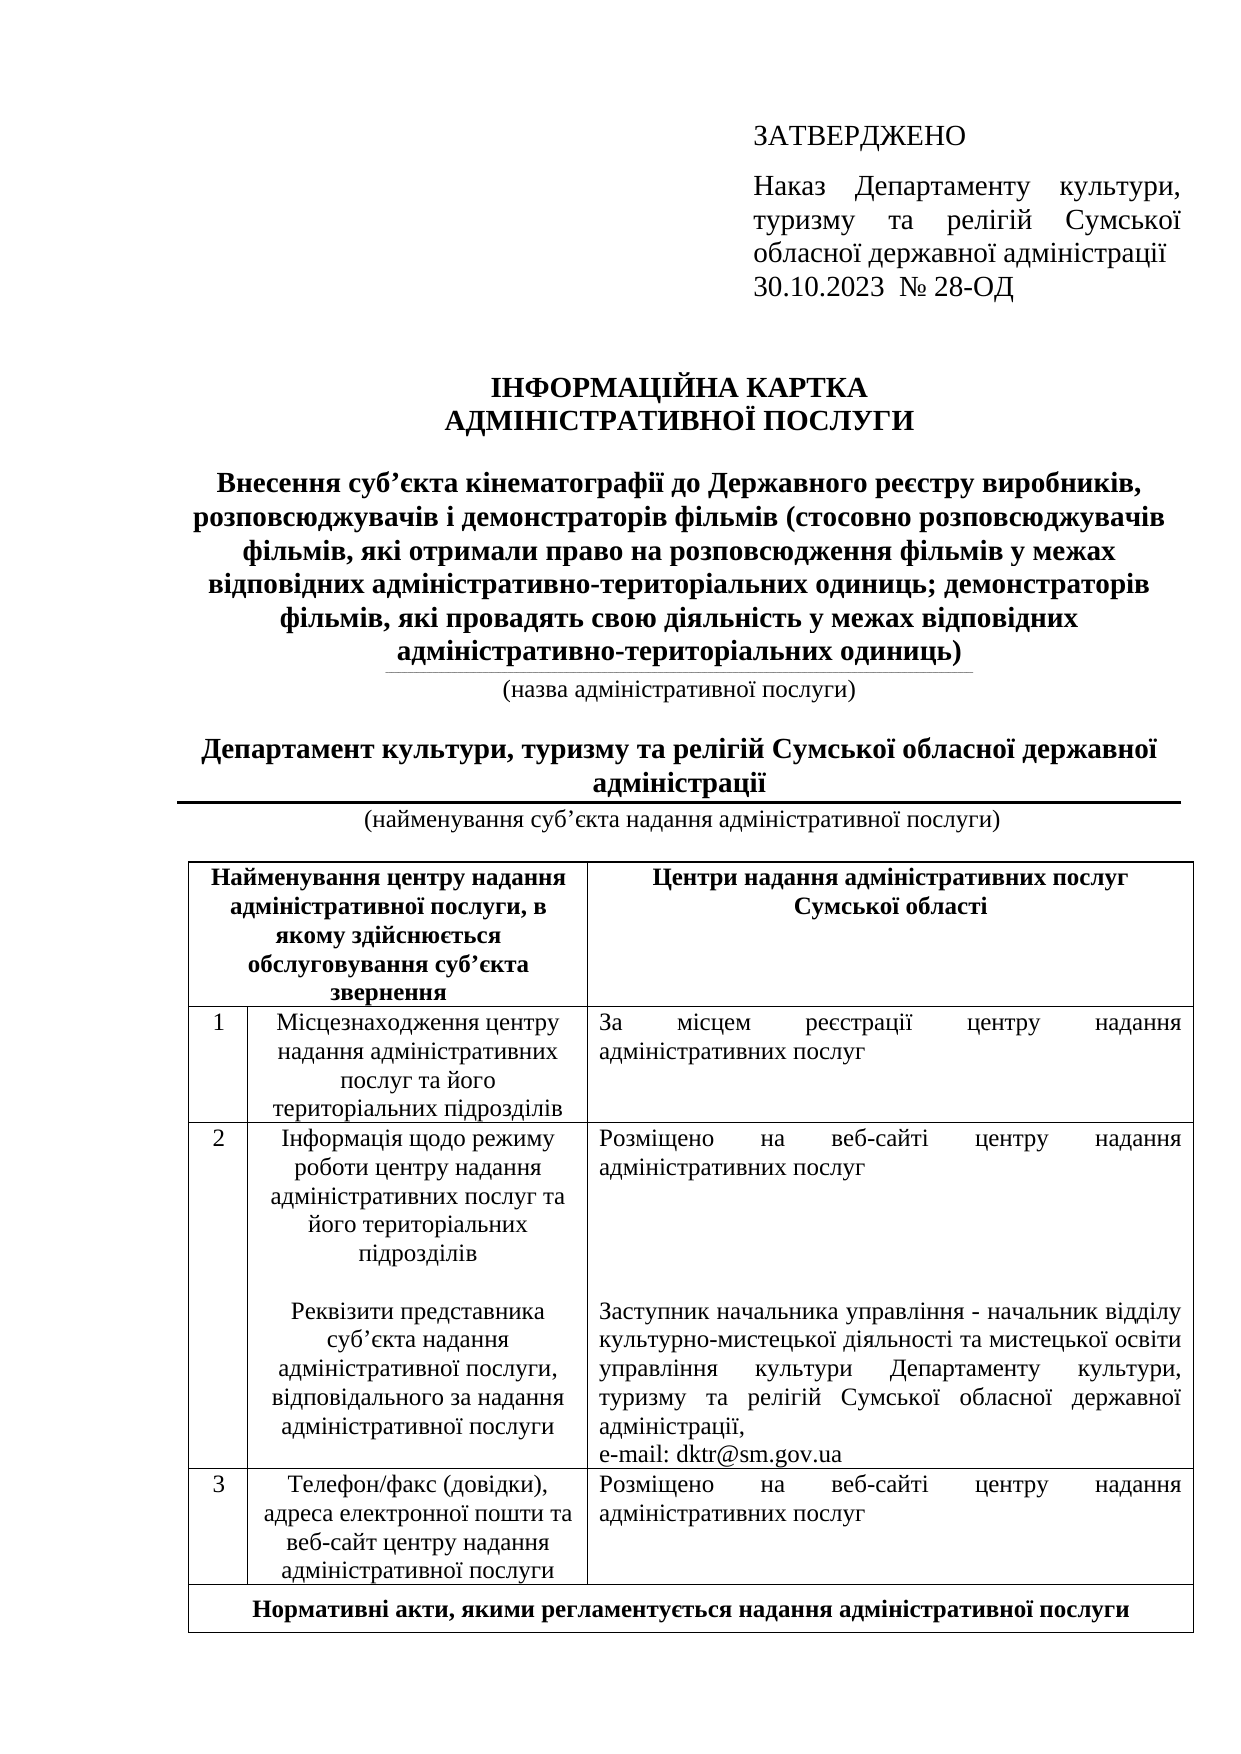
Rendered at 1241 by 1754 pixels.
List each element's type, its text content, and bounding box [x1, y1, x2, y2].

text Внесення суб’єкта кінематографії до Державного реєстру виробників, розповсюджувачів і демонстраторів фільмів (стосовно розповсюджувачів фільмів, які отримали право на розповсюдження фільмів у межах відповідних адміністративно-територіальних одиниць; демонстраторів фільмів, які провадять свою діяльність у межах відповідних адміністративно-територіальних одиниць) [962, 466, 1181, 667]
text Внесення суб’єкта кінематографії до Державного реєстру виробників, розповсюджувачів і демонстраторів фільмів (стосовно розповсюджувачів фільмів, які отримали право на розповсюдження фільмів у межах відповідних адміністративно-територіальних одиниць; демонстраторів фільмів, які провадять свою діяльність у межах відповідних адміністративно-територіальних одиниць) [177, 466, 397, 667]
table_cell 2 [189, 1123, 247, 1468]
table_header Найменування центру надання адміністративної послуги, в якому здійснюється обслуговування суб’єкта звернення [189, 863, 587, 1006]
text 30.10.2023 № 28-ОД [753, 269, 1181, 303]
text Департамент культури, туризму та релігій Сумської обласної державної адміністрації [177, 732, 1181, 801]
table_cell 1 [189, 1007, 247, 1122]
table_header Центри надання адміністративних послуг Сумської області [588, 863, 1193, 1006]
table_cell Місцезнаходження центру надання адміністративних послуг та його територіальних підрозділів [248, 1007, 587, 1122]
text ЗАТВЕРДЖЕНО [753, 118, 1181, 152]
text (назва адміністративної послуги) [177, 674, 1181, 703]
text Наказ Департаменту культури, туризму та релігій Сумської обласної державної адміністрації [753, 168, 1181, 269]
table_cell Інформація щодо режиму роботи центру надання адміністративних послуг та його територіальних підрозділів Реквізити представника суб’єкта надання адміністративної послуги, відповідального за надання адміністративної послуги [248, 1123, 587, 1468]
text АДМІНІСТРАТИВНОЇ ПОСЛУГИ [177, 403, 1181, 437]
table_cell Нормативні акти, якими регламентується надання адміністративної послуги [189, 1585, 1193, 1632]
table_cell Телефон/факс (довідки), адреса електронної пошти та веб-сайт центру надання адміністративної послуги [248, 1469, 587, 1584]
table_cell Розміщено на веб-сайті центру надання адміністративних послуг Заступник начальника управління - начальник відділу культурно-мистецької діяльності та мистецької освіти управління культури Департаменту культури, туризму та релігій Сумської обласної державної адміністрації, e-mail: dktr@sm.gov.ua [588, 1123, 1193, 1468]
text (найменування суб’єкта надання адміністративної послуги) [177, 804, 1181, 833]
text ІНФОРМАЦІЙНА КАРТКА [177, 370, 1181, 403]
table_cell За місцем реєстрації центру надання адміністративних послуг [588, 1007, 1193, 1122]
table_cell 3 [189, 1469, 247, 1584]
table_cell Розміщено на веб-сайті центру надання адміністративних послуг [588, 1469, 1193, 1584]
